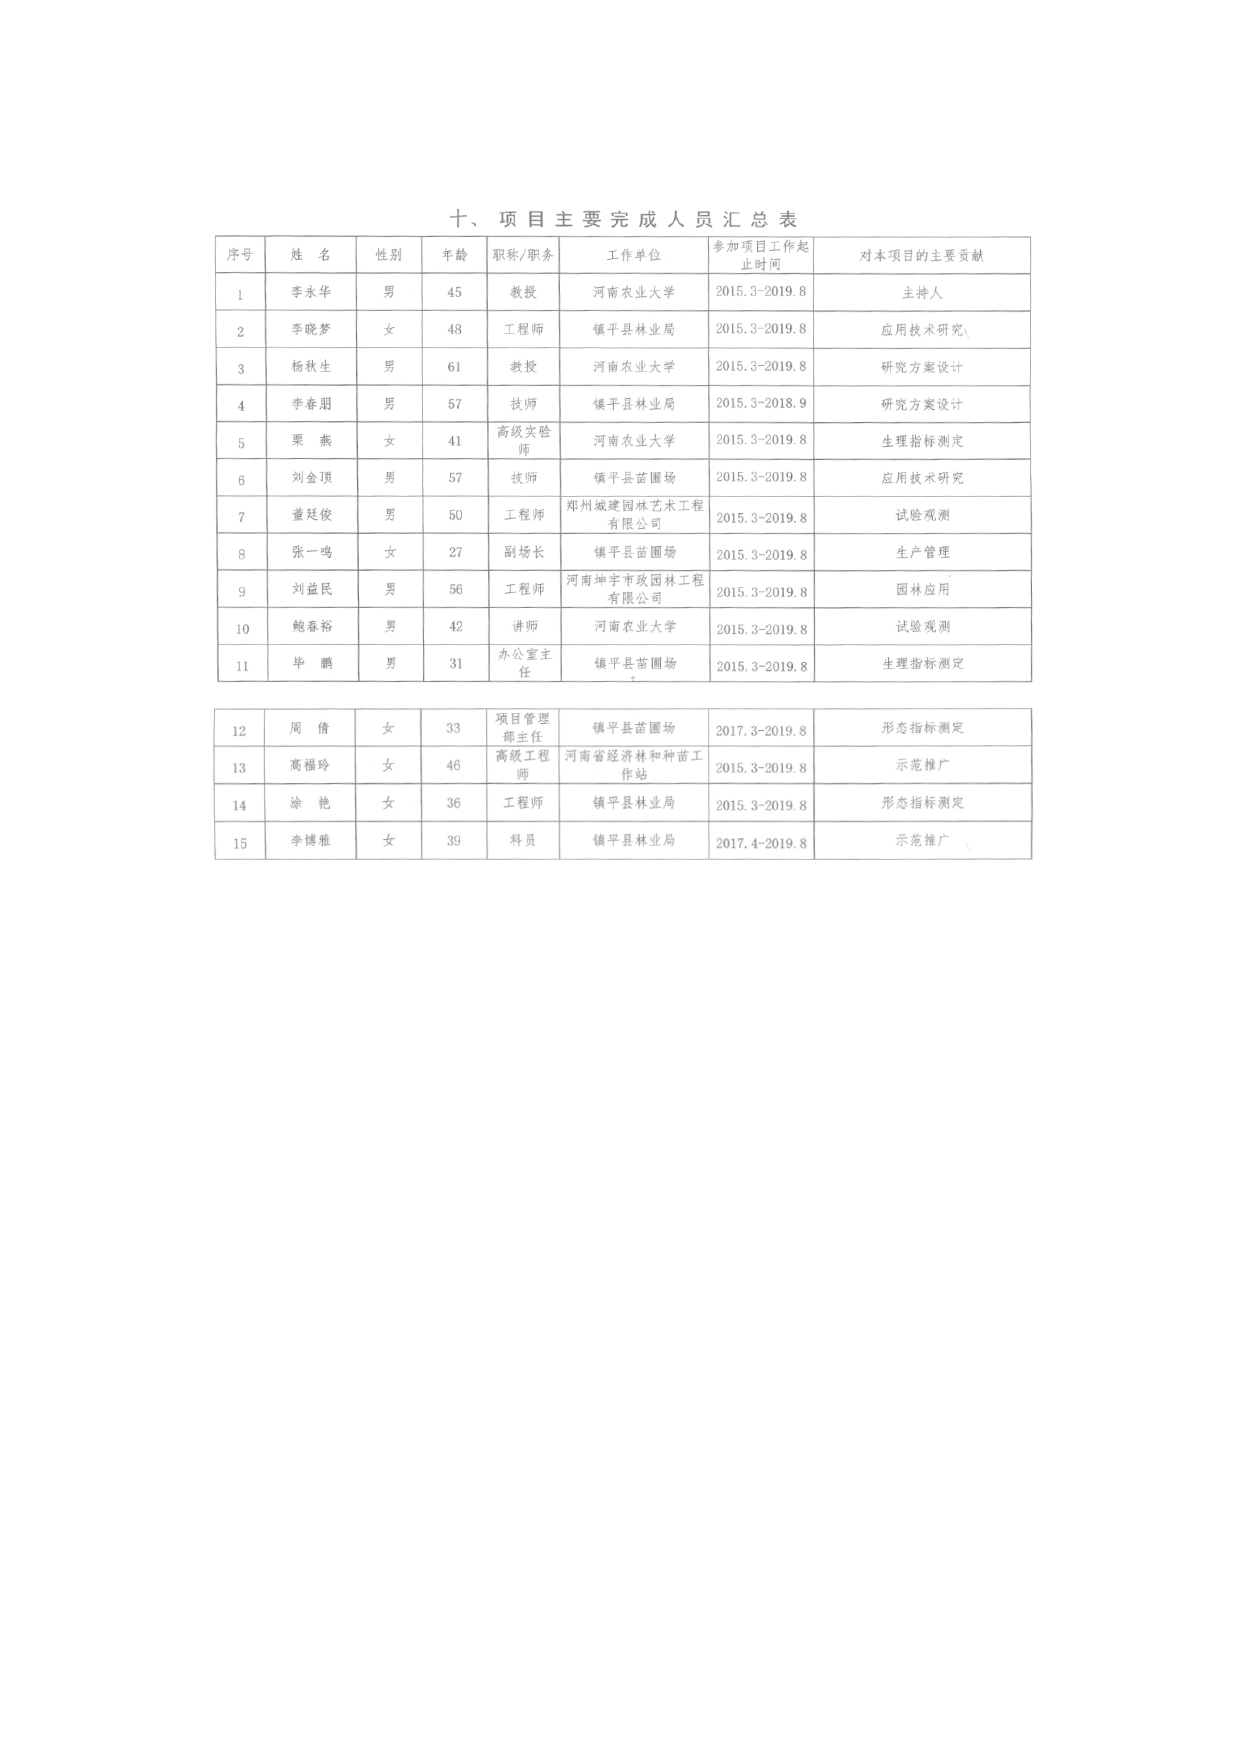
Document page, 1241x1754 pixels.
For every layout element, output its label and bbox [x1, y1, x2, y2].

picture [189, 163, 1083, 938]
